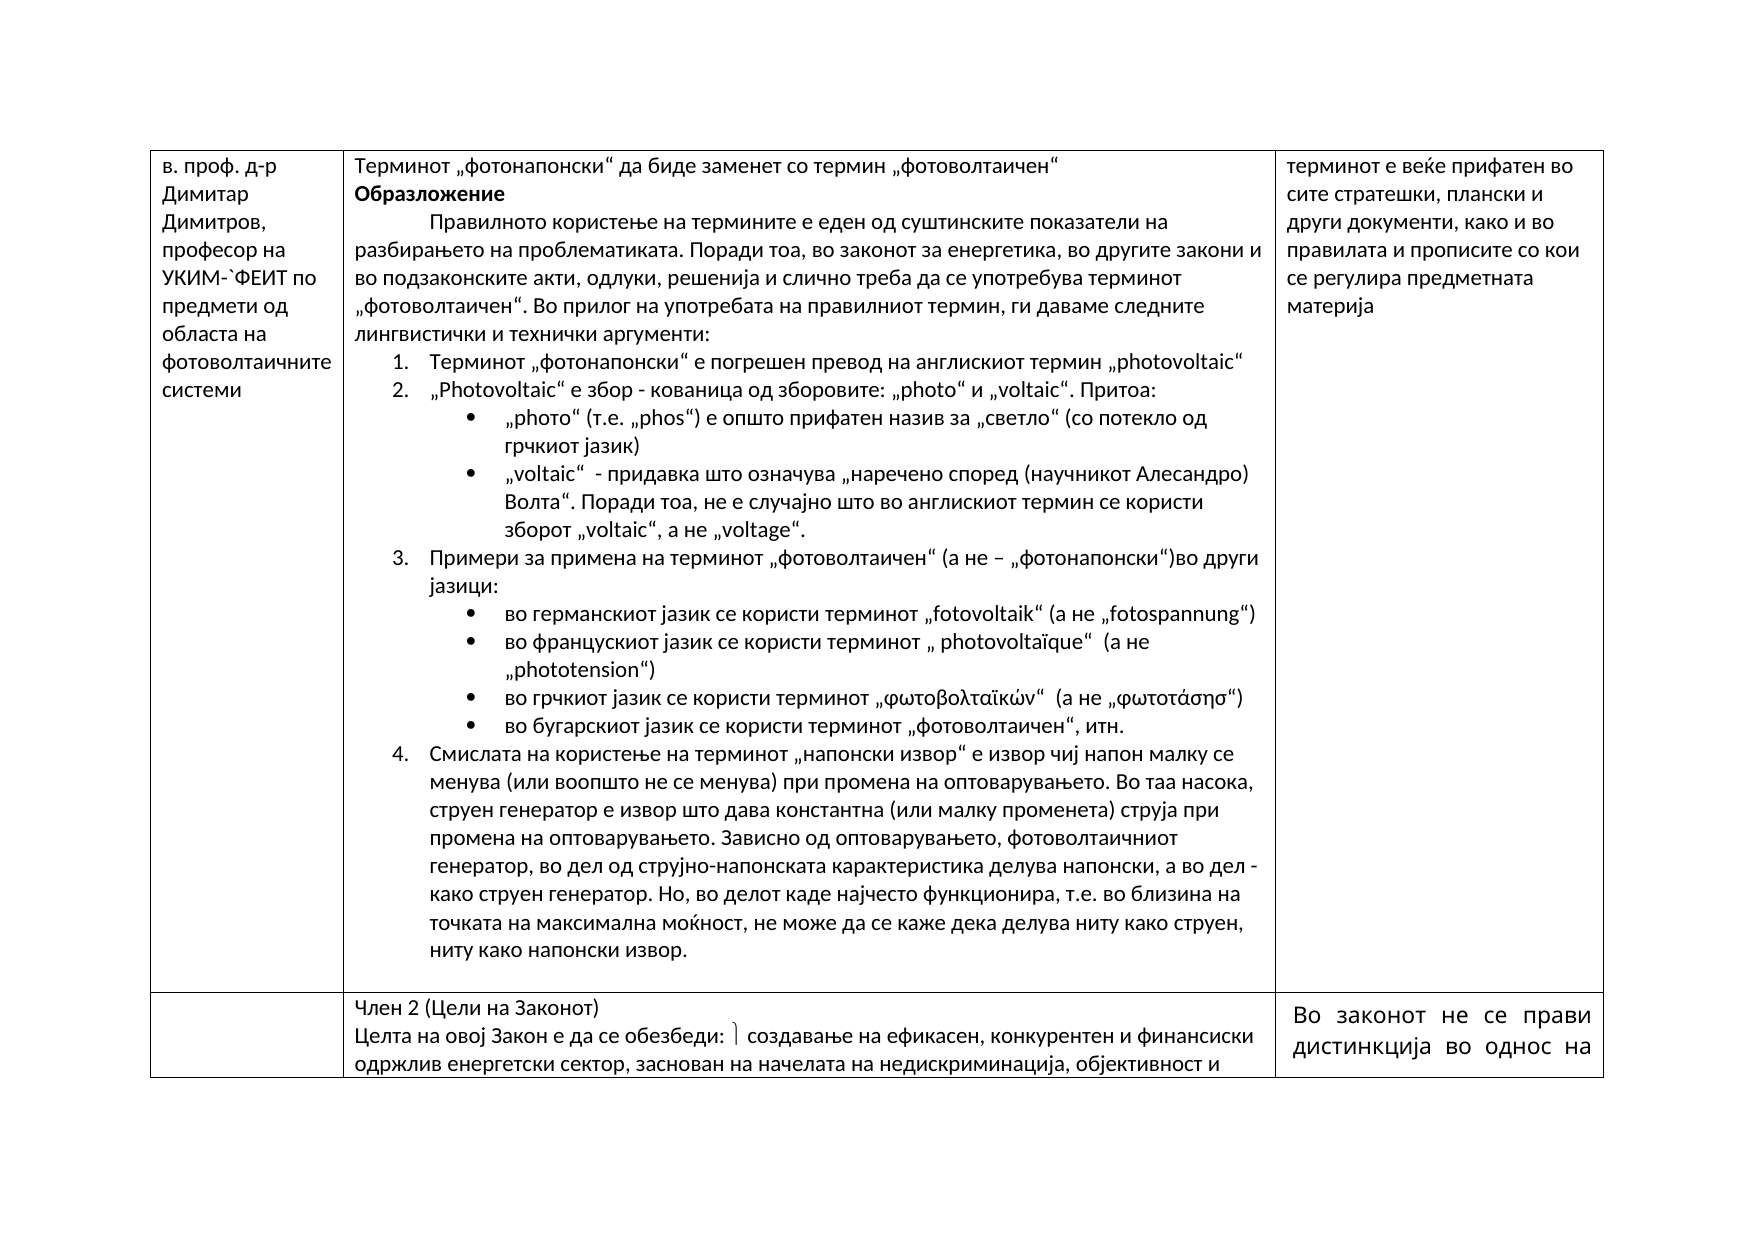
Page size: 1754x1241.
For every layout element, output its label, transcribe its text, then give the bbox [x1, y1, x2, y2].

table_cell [151, 993, 343, 1077]
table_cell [151, 151, 343, 992]
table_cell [1276, 993, 1603, 1077]
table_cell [1276, 151, 1603, 992]
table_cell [344, 993, 1275, 1077]
